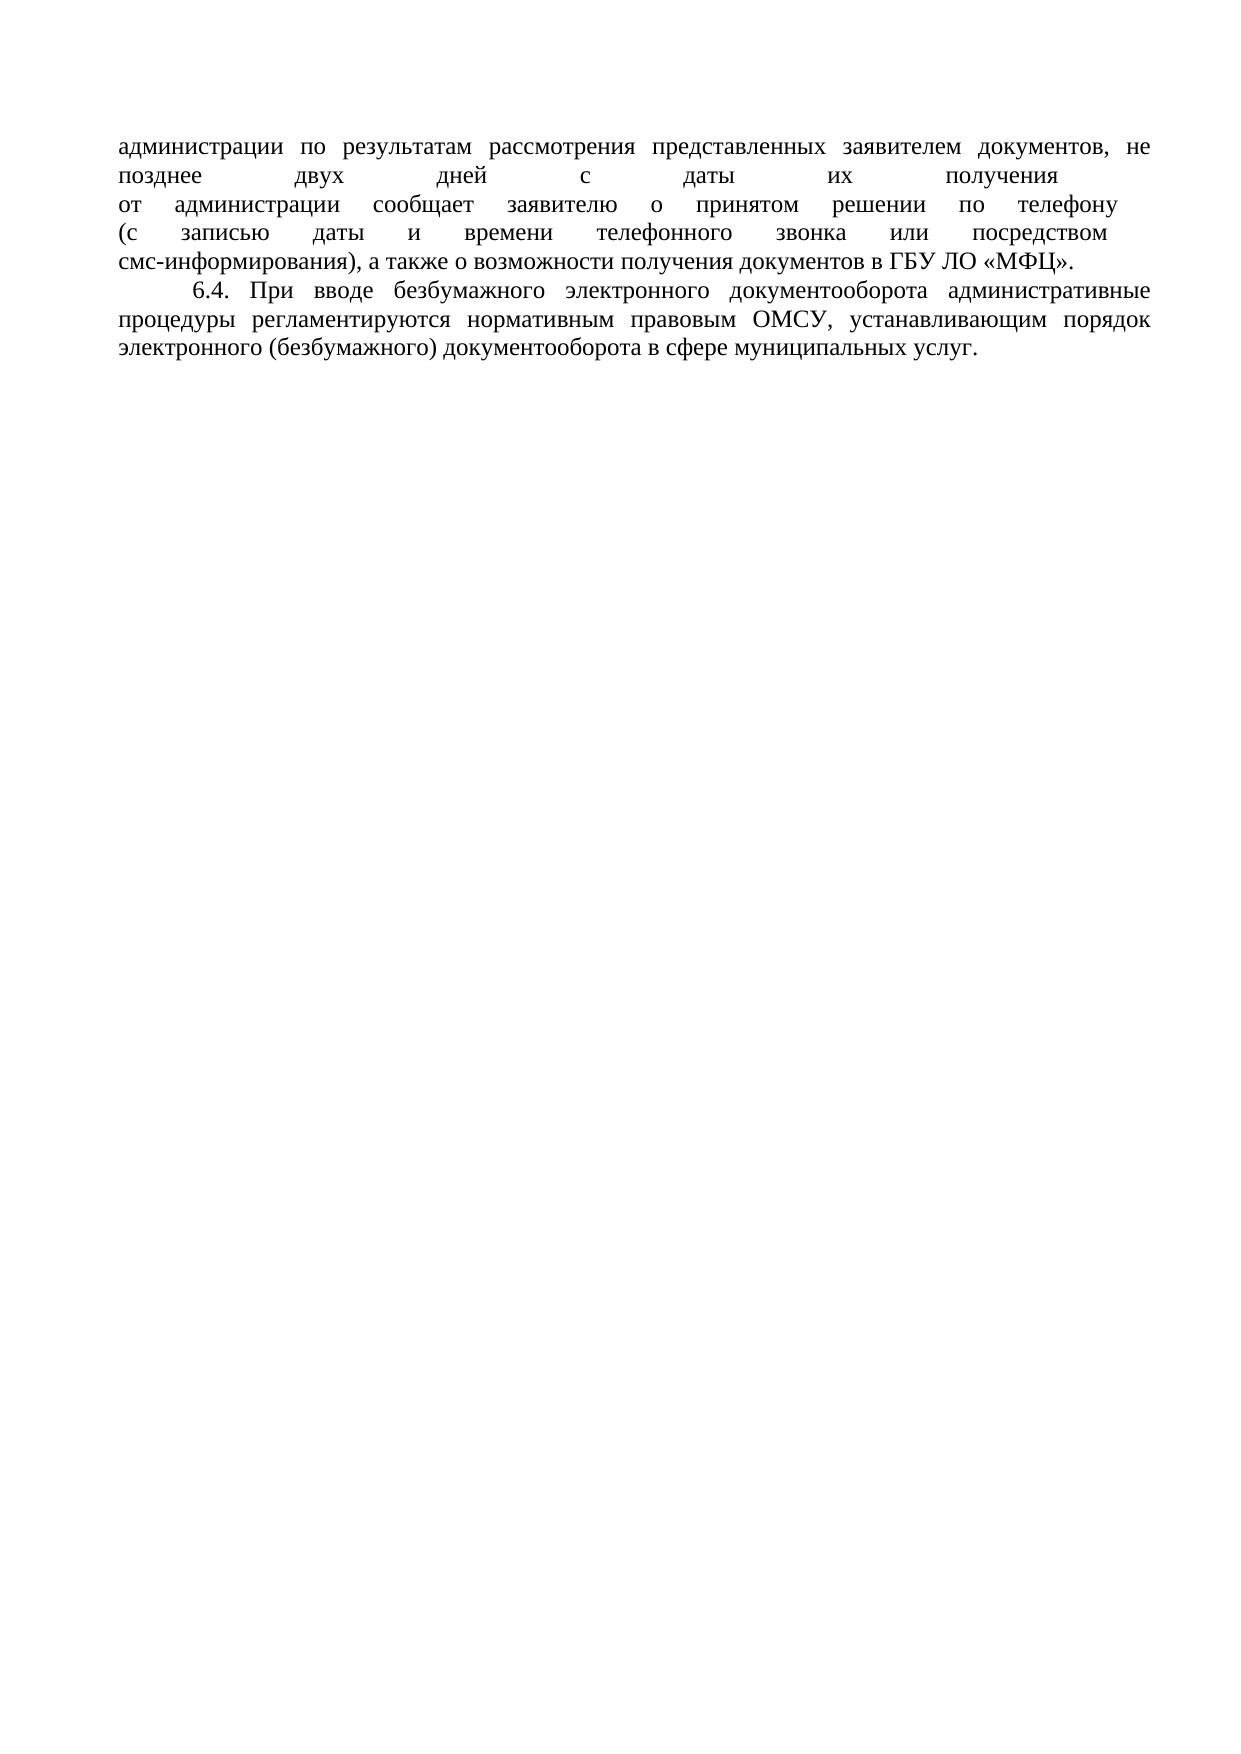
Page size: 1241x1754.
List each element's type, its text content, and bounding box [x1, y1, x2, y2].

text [118, 131, 1152, 275]
text 6.4. При вводе безбумажного электронного документооборота административные процедуры регламентируются нормативным правовым ОМСУ, устанавливающим порядок электронного (безбумажного) документооборота в сфере муниципальных услуг. [118, 275, 1152, 361]
